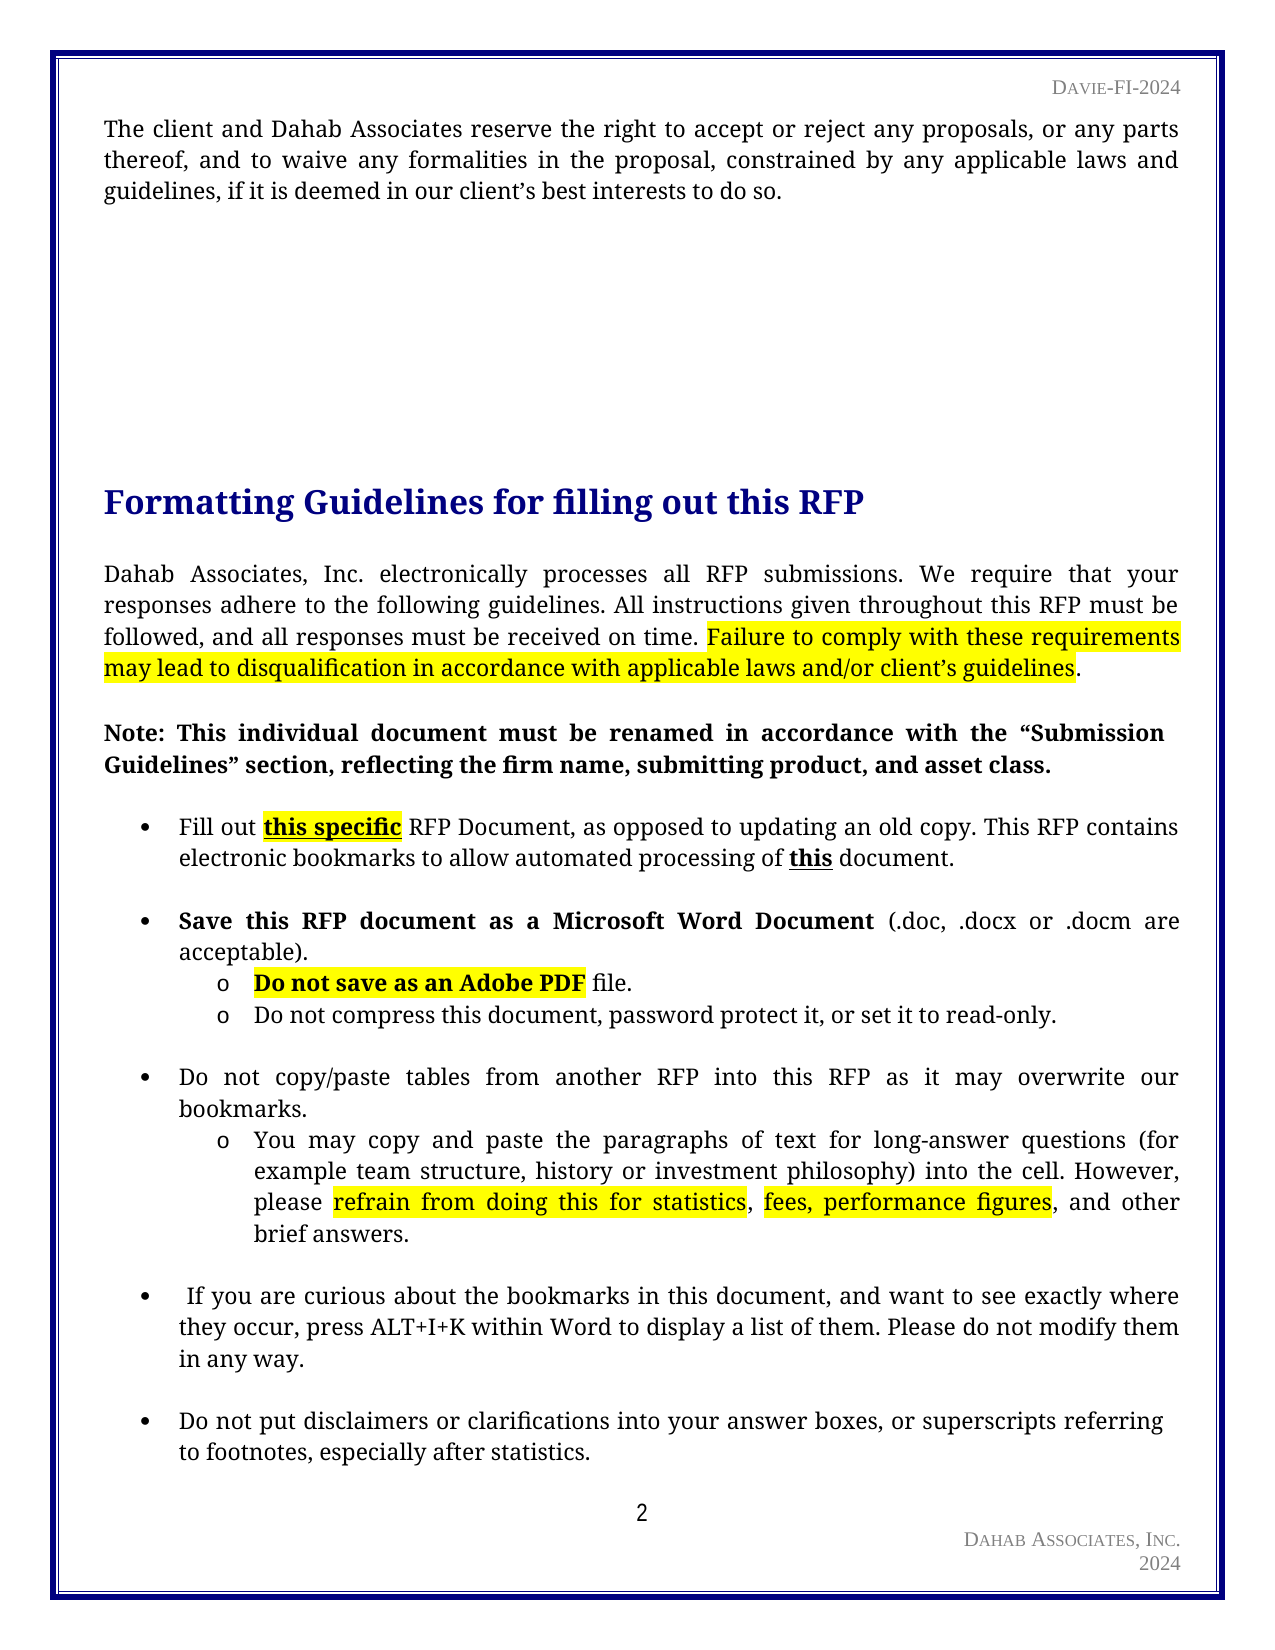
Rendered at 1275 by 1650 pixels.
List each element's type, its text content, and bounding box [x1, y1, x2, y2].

list Fill out this specific RFP Document, as opposed to updating an old copy. This RFP contains electronic bookmarks to allow automated processing of this document. [141, 811, 1181, 873]
text The client and Dahab Associates reserve the right to accept or reject any proposals, or any parts thereof, and to waive any formalities in the proposal, constrained by any applicable laws and guidelines, if it is deemed in our client’s best interests to do so. [103, 112, 1181, 206]
text Dahab Associates, Inc. electronically processes all RFP submissions. We require that your responses adhere to the following guidelines. All instructions given throughout this RFP must be followed, and all responses must be received on time. Failure to comply with these requirements may lead to disqualification in accordance with applicable laws and/or client’s guidelines. [103, 558, 1181, 683]
list You may copy and paste the paragraphs of text for long-answer questions (for example team structure, history or investment philosophy) into the cell. However, please refrain from doing this for statistics, fees, performance figures, and other brief answers. [216, 1124, 1181, 1249]
text Formatting Guidelines for filling out this RFP [103, 479, 1181, 524]
list If you are curious about the bookmarks in this document, and want to see exactly where they occur, press ALT+I+K within Word to display a list of them. Please do not modify them in any way. [141, 1280, 1181, 1374]
list Do not put disclaimers or clarifications into your answer boxes, or superscripts referring to footnotes, especially after statistics. [141, 1405, 1166, 1468]
list Do not compress this document, password protect it, or set it to read-only. [216, 999, 1181, 1030]
list Save this RFP document as a Microsoft Word Document (.doc, .docx or .docm are acceptable). [141, 905, 1181, 967]
text Note: This individual document must be renamed in accordance with the “Submission Guidelines” section, reflecting the firm name, submitting product, and asset class. [103, 717, 1166, 780]
list Do not save as an Adobe PDF file. [216, 967, 1181, 999]
list Do not copy/paste tables from another RFP into this RFP as it may overwrite our bookmarks. [141, 1061, 1181, 1124]
